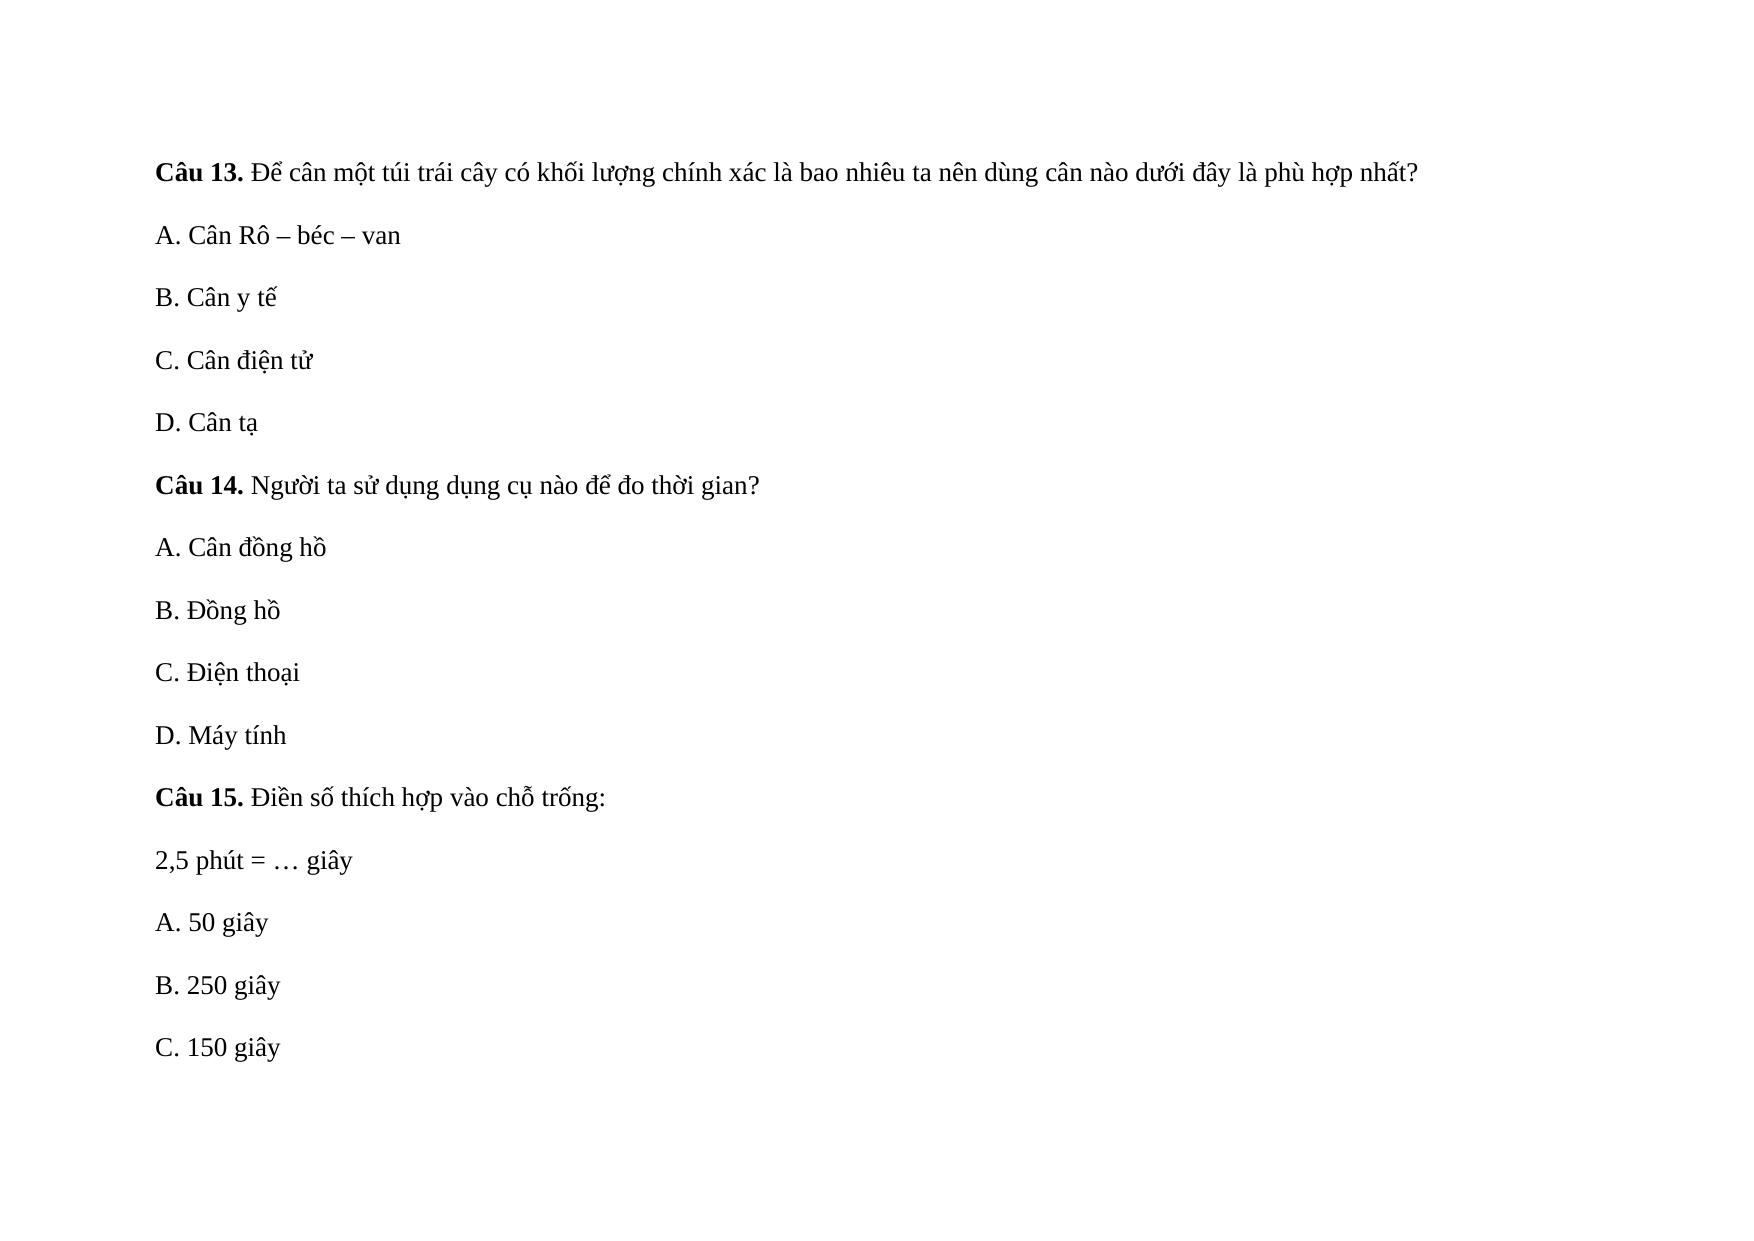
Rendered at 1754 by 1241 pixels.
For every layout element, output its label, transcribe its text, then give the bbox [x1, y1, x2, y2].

text 2,5 phút = … giây [155, 837, 1599, 875]
text D. Máy tính [155, 712, 1599, 750]
text C. 150 giây [155, 1025, 1599, 1062]
text Câu 13. Để cân một túi trái cây có khối lượng chính xác là bao nhiêu ta nên dùng cân nào dưới đây là phù hợp nhất? [155, 150, 1599, 187]
text B. Cân y tế [155, 275, 1599, 312]
text C. Cân điện tử [155, 337, 1599, 375]
text A. Cân Rô – béc – van [155, 212, 1599, 250]
text Câu 15. Điền số thích hợp vào chỗ trống: [155, 775, 1599, 812]
text B. Đồng hồ [155, 587, 1599, 625]
text Câu 14. Người ta sử dụng dụng cụ nào để đo thời gian? [155, 462, 1599, 500]
text B. 250 giây [155, 962, 1599, 1000]
text C. Điện thoại [155, 650, 1599, 687]
text A. 50 giây [155, 900, 1599, 937]
text A. Cân đồng hồ [155, 525, 1599, 562]
text D. Cân tạ [155, 400, 1599, 437]
